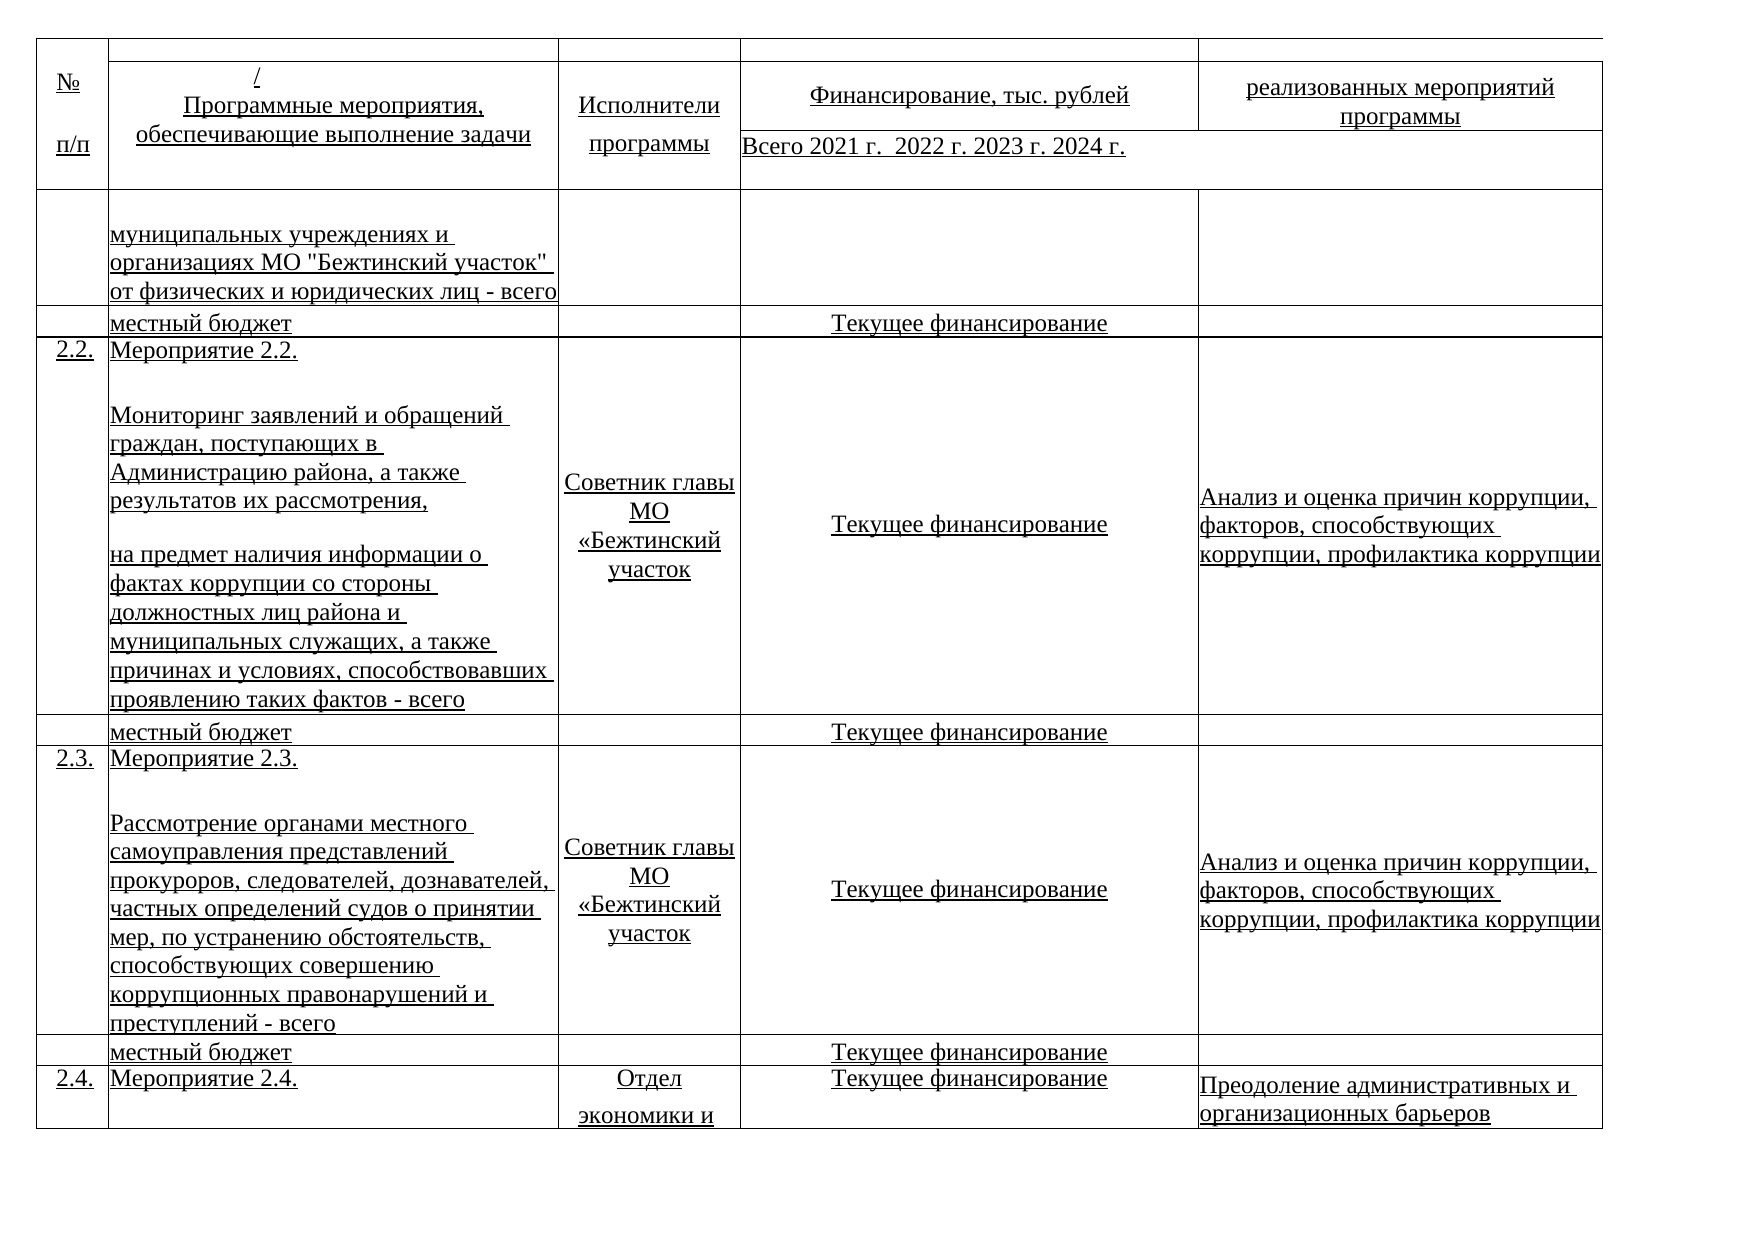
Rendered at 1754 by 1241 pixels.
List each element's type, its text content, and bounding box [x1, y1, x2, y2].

table_cell 2.2. [37, 338, 108, 713]
table_header [109, 39, 558, 61]
table_cell 2.4. [37, 1066, 108, 1127]
table_cell [1199, 1035, 1602, 1065]
table_cell Всего 2021 г. 2022 г. 2023 г. 2024 г. [741, 131, 1602, 189]
table_cell [1199, 306, 1602, 336]
table_cell Исполнители программы [559, 62, 740, 189]
table_cell местный бюджет [109, 306, 558, 336]
table_cell [1199, 715, 1602, 745]
table_cell [37, 715, 108, 745]
table_cell Мероприятие 2.3. Рассмотрение органами местного самоуправления представлений прокуроров, следователей, дознавателей, частных определений судов о принятии мер, по устранению обстоятельств, способствующих совершению коррупционных правонарушений и преступлений - всего [109, 746, 558, 1034]
table_cell [559, 715, 740, 745]
table_cell Советник главы МО «Бежтинский участок [559, 338, 740, 713]
table_cell Анализ и оценка причин коррупции, факторов, способствующих коррупции, профилактика коррупции [1199, 746, 1602, 1034]
table_cell [37, 306, 108, 336]
table_header [559, 39, 740, 61]
table_cell Текущее финансирование [741, 338, 1198, 713]
table_cell Текущее финансирование [741, 1066, 1198, 1127]
table_cell Отдел экономики и [559, 1066, 740, 1127]
table_header [741, 39, 1198, 61]
table_cell Мероприятие 2.4. [109, 1066, 558, 1127]
table_cell Текущее финансирование [741, 715, 1198, 745]
table_cell Преодоление административных и организационных барьеров [1199, 1066, 1602, 1127]
table_cell [559, 306, 740, 336]
table_cell Финансирование, тыс. рублей [741, 62, 1198, 130]
table_header № п/п [37, 39, 108, 189]
table_cell [741, 190, 1198, 305]
table_cell / Программные мероприятия, обеспечивающие выполнение задачи [109, 62, 558, 189]
table_cell [37, 190, 108, 305]
table_cell Анализ и оценка причин коррупции, факторов, способствующих коррупции, профилактика коррупции [1199, 338, 1602, 713]
table_cell муниципальных учреждениях и организациях МО "Бежтинский участок" от физических и юридических лиц - всего [109, 190, 558, 301]
table_cell [37, 1035, 108, 1065]
table_cell местный бюджет [109, 1035, 558, 1065]
table_cell [559, 190, 740, 305]
table_cell [559, 1035, 740, 1065]
table_cell [1199, 190, 1602, 305]
table_cell Мероприятие 2.2. Мониторинг заявлений и обращений граждан, поступающих в Администрацию района, а также результатов их рассмотрения, на предмет наличия информации о фактах коррупции со стороны должностных лиц района и муниципальных служащих, а также причинах и условиях, способствовавших проявлению таких фактов - всего [109, 338, 558, 713]
table_header [1199, 39, 1602, 61]
table_cell Текущее финансирование [741, 746, 1198, 1034]
table_cell 2.3. [37, 746, 108, 1034]
table_cell реализованных мероприятий программы [1199, 62, 1602, 130]
table_cell Текущее финансирование [741, 306, 1198, 336]
table_cell местный бюджет [109, 715, 558, 745]
table_cell Советник главы МО «Бежтинский участок [559, 746, 740, 1034]
table_cell Текущее финансирование [741, 1035, 1198, 1065]
